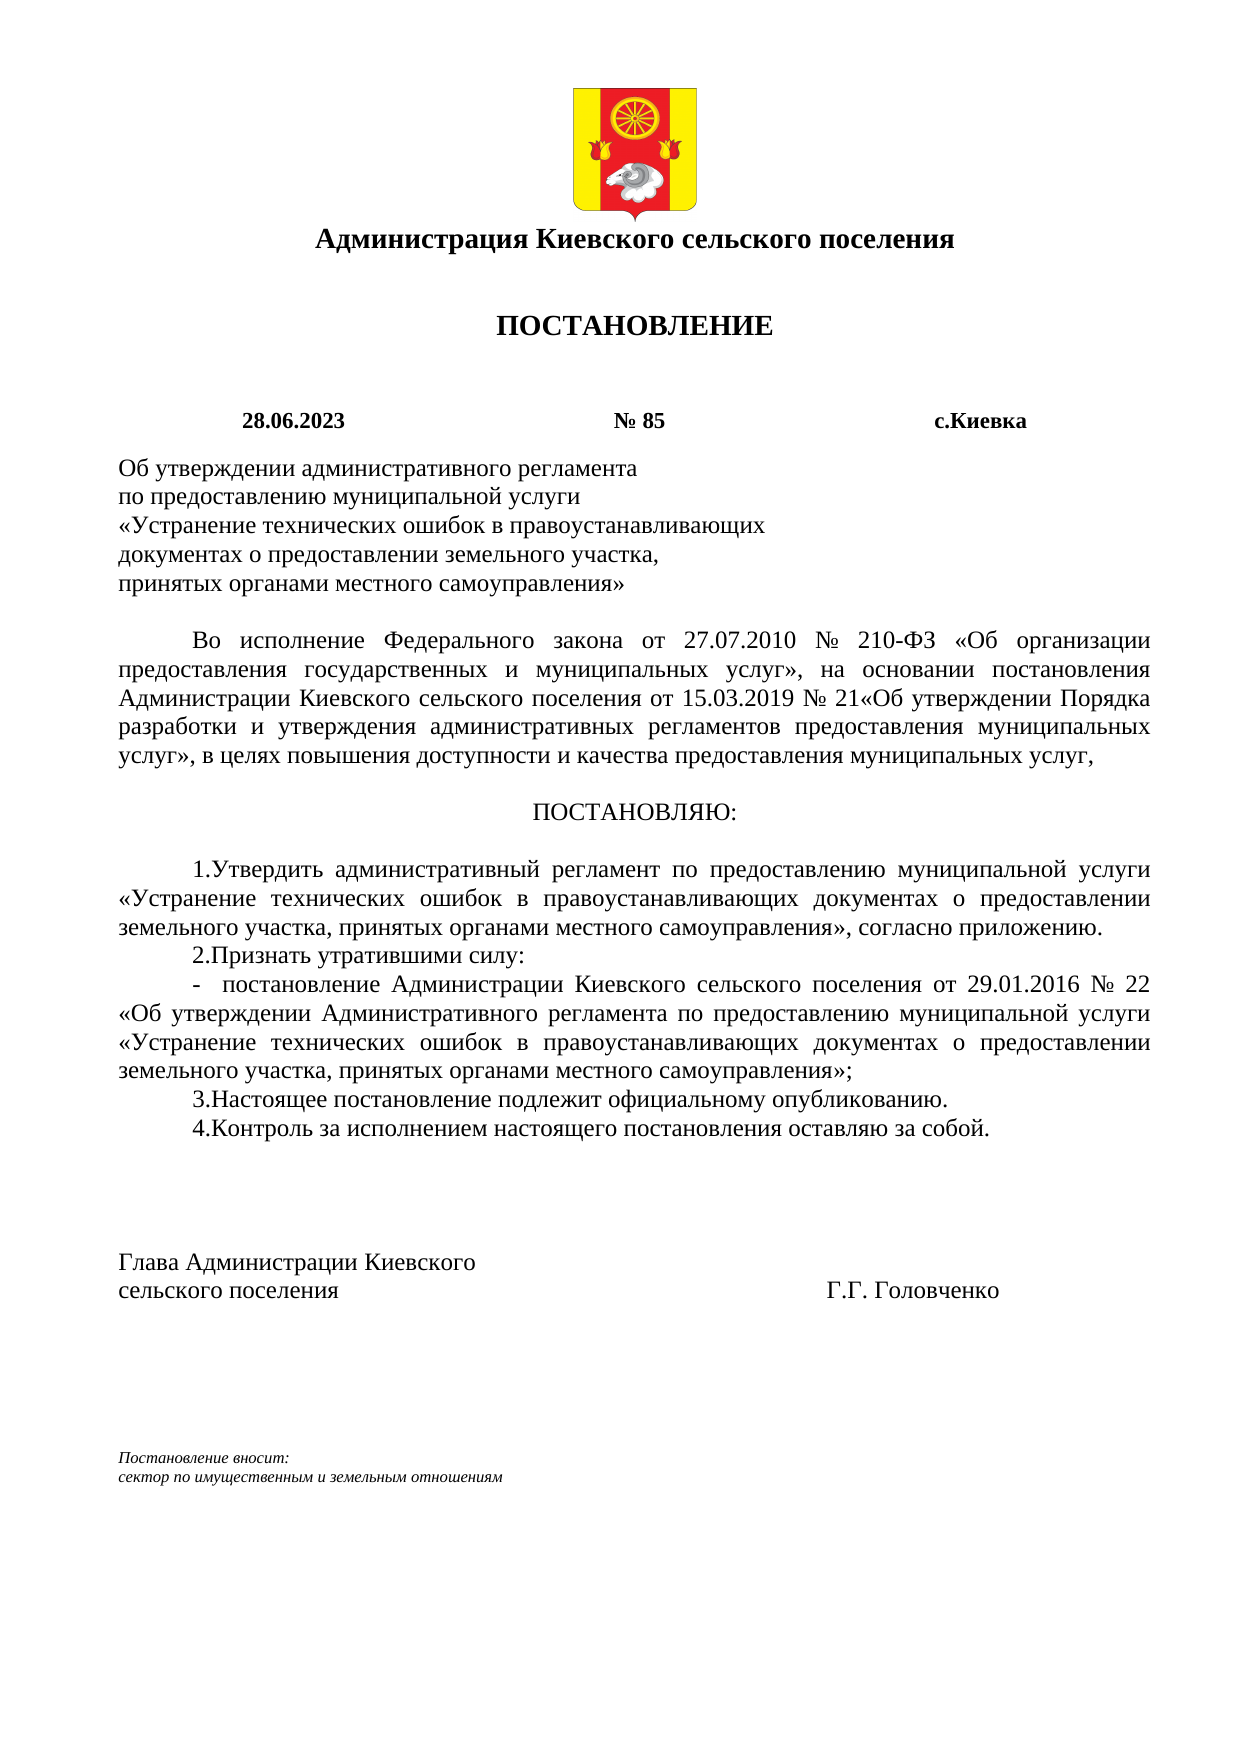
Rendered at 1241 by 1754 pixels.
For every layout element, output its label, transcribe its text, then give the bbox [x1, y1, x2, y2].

text Во исполнение Федерального закона от 27.07.2010 № 210-ФЗ «Об организации предоставления государственных и муниципальных услуг», на основании постановления Администрации Киевского сельского поселения от 15.03.2019 № 21«Об утверждении Порядка разработки и утверждения административных регламентов предоставления муниципальных услуг», в целях повышения доступности и качества предоставления муниципальных услуг, [118, 625, 1152, 769]
text Глава Администрации Киевского [118, 1247, 1152, 1276]
text Постановление вносит: [118, 1448, 1152, 1467]
text принятых органами местного самоуправления» [118, 568, 1152, 596]
text 4.Контроль за исполнением настоящего постановления оставляю за собой. [118, 1113, 1152, 1142]
text ПОСТАНОВЛЕНИЕ [118, 308, 1152, 341]
text «Устранение технических ошибок в правоустанавливающих [118, 510, 1152, 539]
text - постановление Администрации Киевского сельского поселения от 29.01.2016 № 22 «Об утверждении Административного регламента по предоставлению муниципальной услуги «Устранение технических ошибок в правоустанавливающих документах о предоставлении земельного участка, принятых органами местного самоуправления»; [118, 969, 1152, 1084]
text 2.Признать утратившими силу: [118, 941, 1152, 969]
text документах о предоставлении земельного участка, [118, 539, 1152, 568]
text сельского поселения Г.Г. Головченко [118, 1276, 1152, 1304]
text по предоставлению муниципальной услуги [118, 481, 1152, 510]
text Об утверждении административного регламента [118, 453, 1152, 481]
text ПОСТАНОВЛЯЮ: [118, 797, 1152, 826]
text 28.06.2023 № 85 с.Киевка [118, 407, 1152, 434]
text 1.Утвердить административный регламент по предоставлению муниципальной услуги «Устранение технических ошибок в правоустанавливающих документах о предоставлении земельного участка, принятых органами местного самоуправления», согласно приложению. [118, 854, 1152, 941]
text сектор по имущественным и земельным отношениям [118, 1467, 1152, 1486]
text 3.Настоящее постановление подлежит официальному опубликованию. [118, 1084, 1152, 1113]
text Администрация Киевского сельского поселения [118, 221, 1152, 255]
picture [573, 88, 697, 222]
